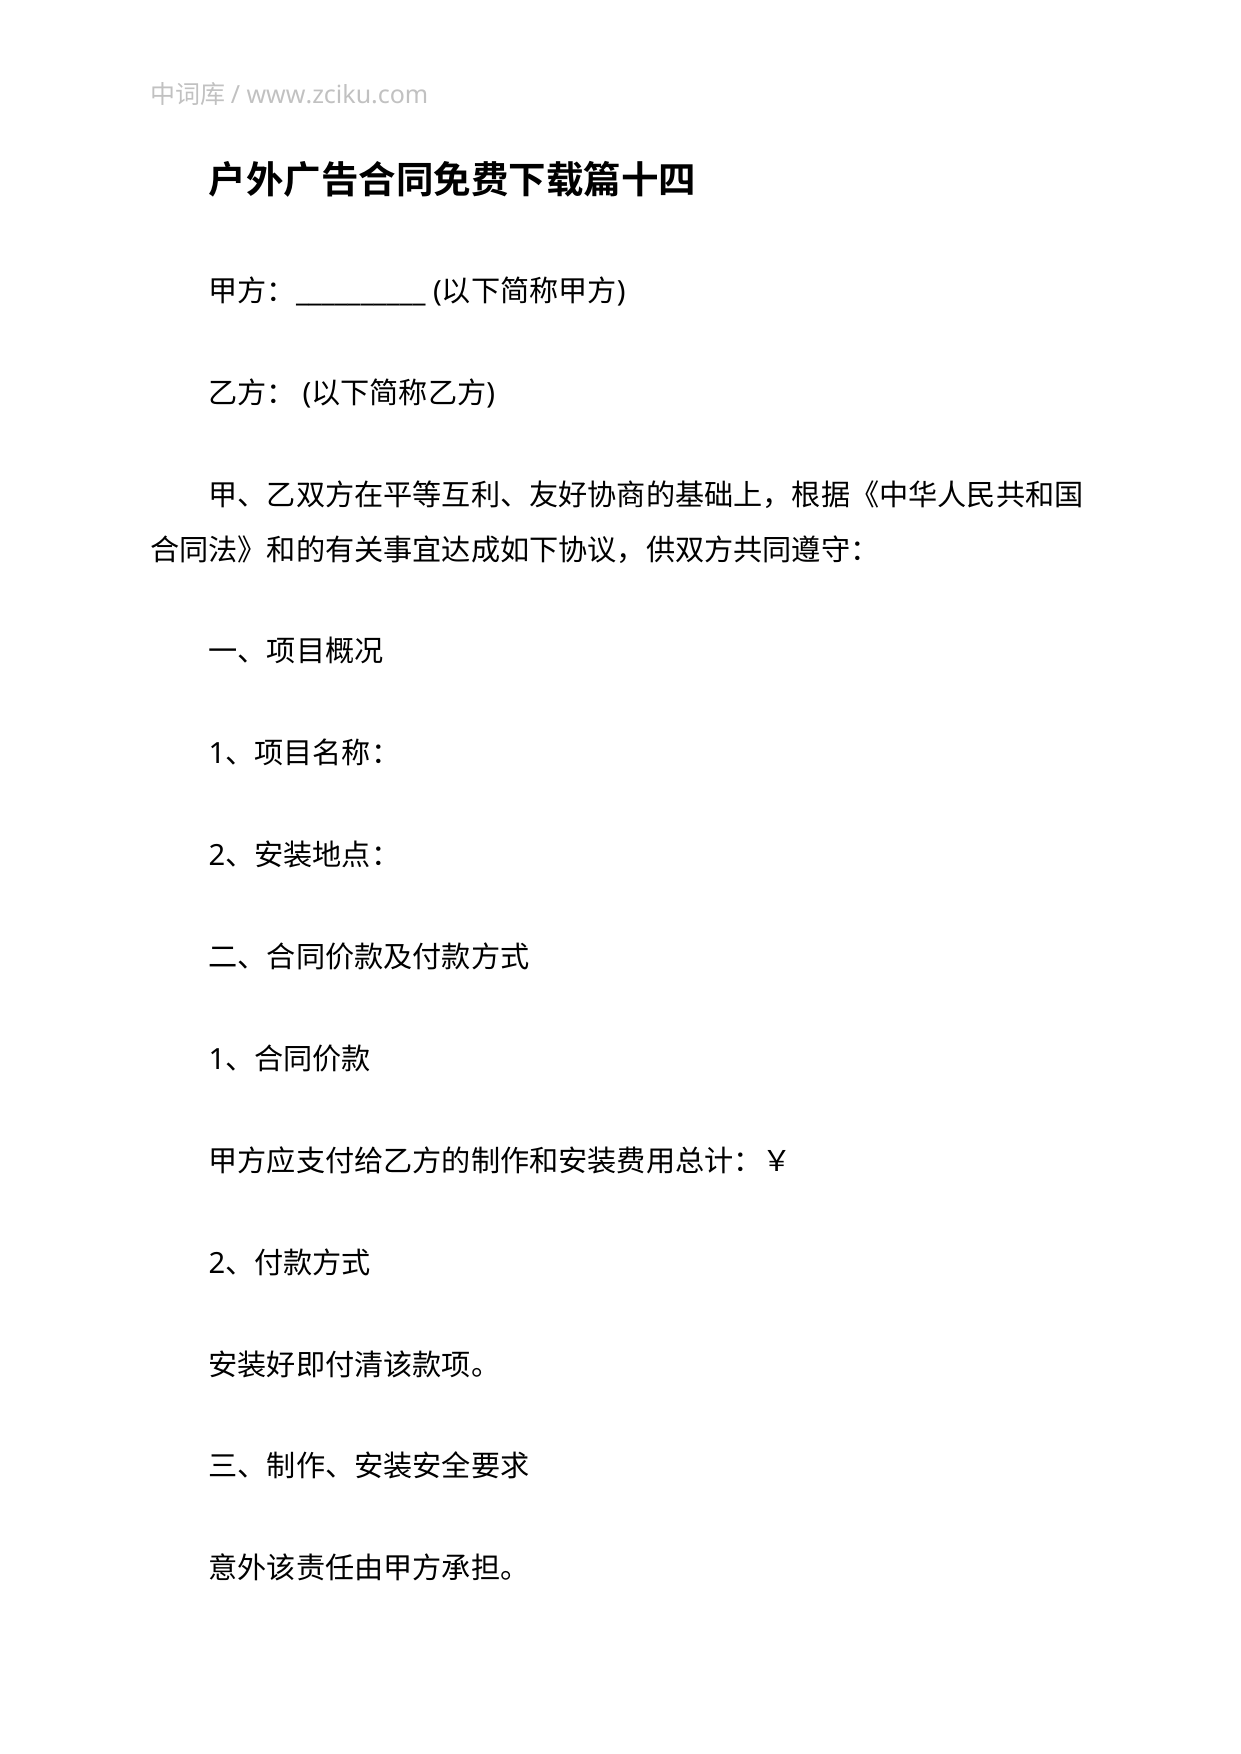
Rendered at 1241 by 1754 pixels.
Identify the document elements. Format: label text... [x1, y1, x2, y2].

text 三、制作、安装安全要求 [150, 1443, 1090, 1485]
text 一、项目概况 [150, 628, 1090, 670]
text 甲、乙双方在平等互利、友好协商的基础上，根据《中华人民共和国合同法》和的有关事宜达成如下协议，供双方共同遵守： [150, 471, 1090, 568]
text 1、合同价款 [150, 1036, 1090, 1078]
text 1、项目名称： [150, 730, 1090, 772]
text 2、安装地点： [150, 832, 1090, 874]
text 甲方应支付给乙方的制作和安装费用总计：￥ [150, 1137, 1090, 1180]
text 安装好即付清该款项。 [150, 1341, 1090, 1383]
text 2、付款方式 [150, 1239, 1090, 1282]
text 意外该责任由甲方承担。 [150, 1545, 1090, 1587]
text 二、合同价款及付款方式 [150, 934, 1090, 976]
text 乙方： (以下简称乙方) [150, 369, 1090, 412]
text 户外广告合同免费下载篇十四 [150, 150, 1090, 204]
text 甲方：__________ (以下简称甲方) [150, 267, 1090, 310]
